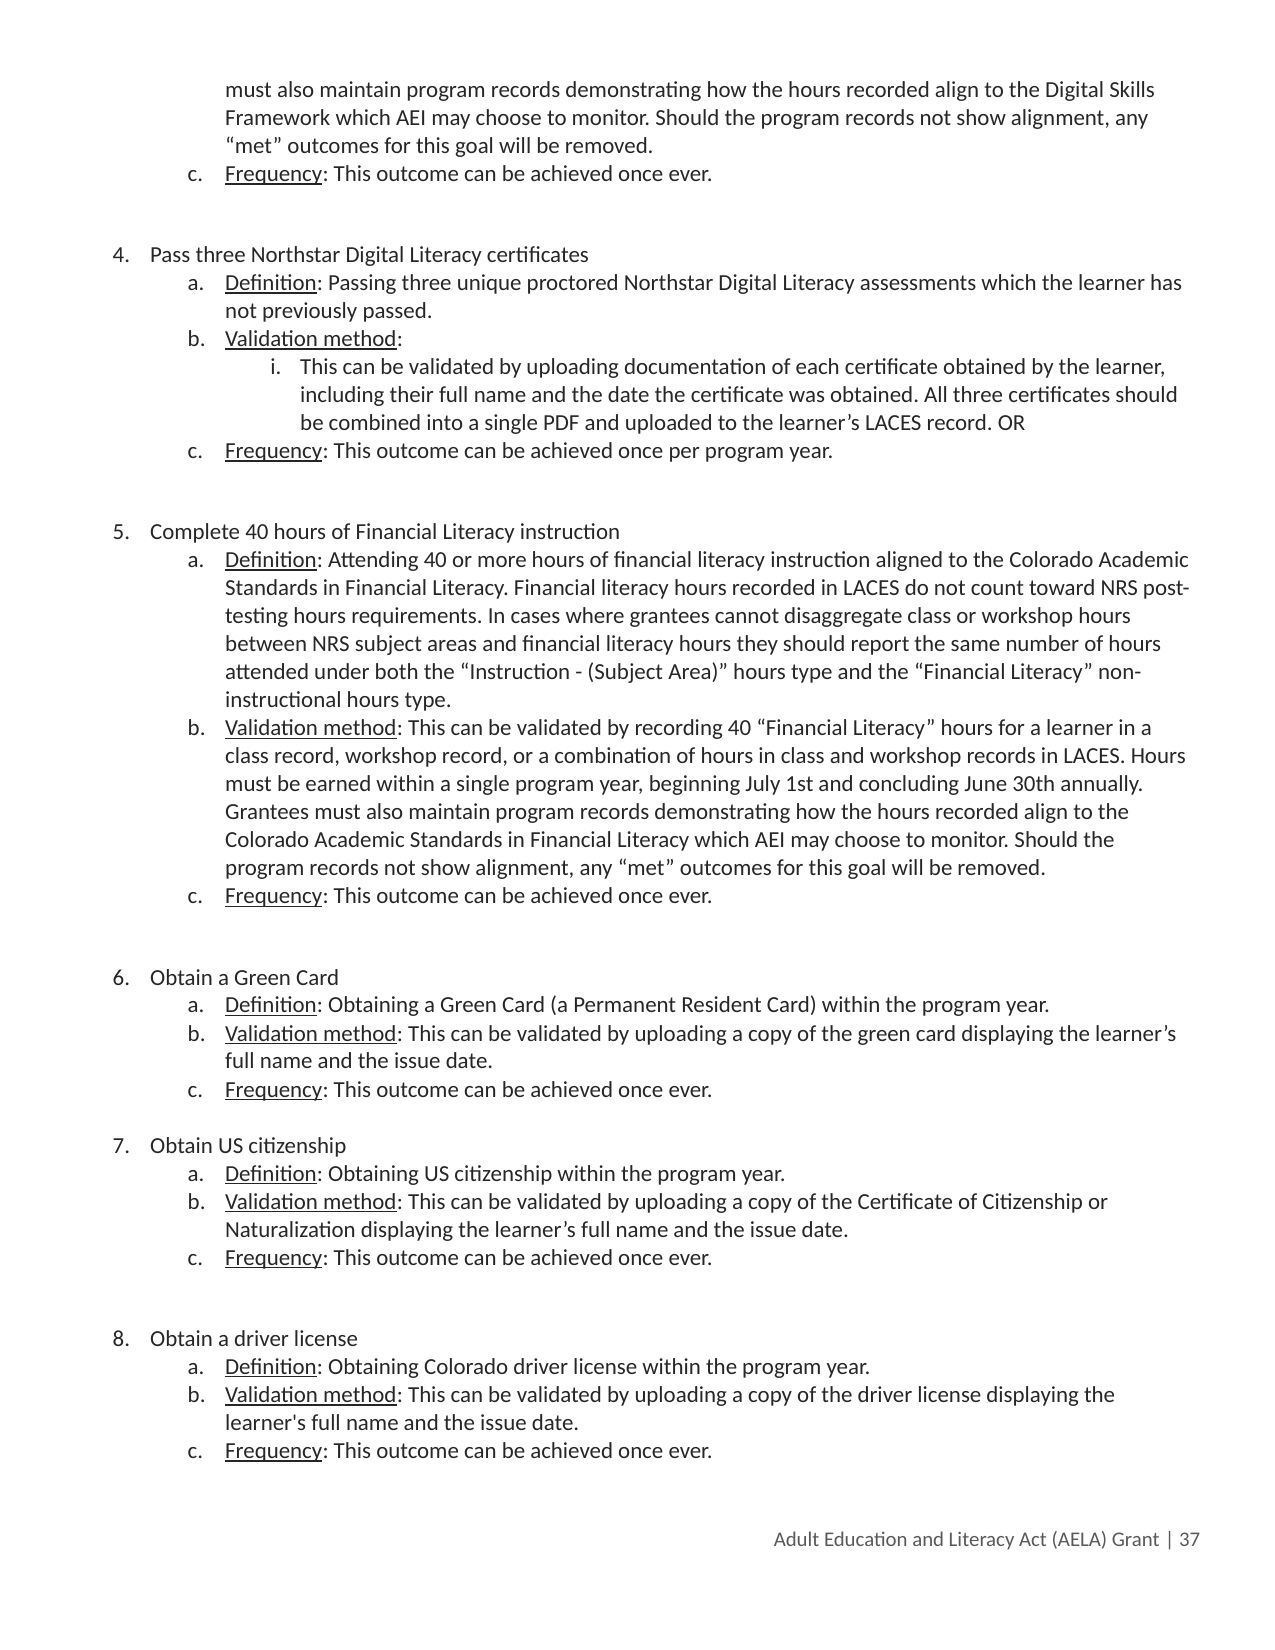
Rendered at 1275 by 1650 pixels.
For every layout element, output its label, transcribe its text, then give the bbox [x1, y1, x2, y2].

list Definition: Obtaining Colorado driver license within the program year. [187, 1352, 1200, 1380]
list Frequency: This outcome can be achieved once ever. [187, 882, 1200, 909]
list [187, 75, 1200, 159]
list Definition: Attending 40 or more hours of financial literacy instruction aligned to the Colorado Academic Standards in Financial Literacy. Financial literacy hours recorded in LACES do not count toward NRS post-testing hours requirements. In cases where grantees cannot disaggregate class or workshop hours between NRS subject areas and financial literacy hours they should report the same number of hours attended under both the “Instruction - (Subject Area)” hours type and the “Financial Literacy” non-instructional hours type. [187, 545, 1200, 713]
list Validation method: This can be validated by uploading a copy of the Certificate of Citizenship or Naturalization displaying the learner’s full name and the issue date. [187, 1187, 1200, 1243]
list Obtain a driver license [112, 1324, 1200, 1352]
list Validation method: This can be validated by uploading a copy of the driver license displaying the learner's full name and the issue date. [187, 1380, 1200, 1436]
list Frequency: This outcome can be achieved once per program year. [187, 436, 1200, 464]
list Frequency: This outcome can be achieved once ever. [187, 1075, 1200, 1103]
list Complete 40 hours of Financial Literacy instruction [112, 517, 1200, 545]
list Frequency: This outcome can be achieved once ever. [187, 1436, 1200, 1464]
list This can be validated by uploading documentation of each certificate obtained by the learner, including their full name and the date the certificate was obtained. All three certificates should be combined into a single PDF and uploaded to the learner’s LACES record. OR [281, 352, 1200, 436]
list Pass three Northstar Digital Literacy certificates [112, 240, 1200, 268]
list Obtain US citizenship [112, 1131, 1200, 1159]
list Definition: Obtaining a Green Card (a Permanent Resident Card) within the program year. [187, 991, 1200, 1019]
list Validation method: This can be validated by recording 40 “Financial Literacy” hours for a learner in a class record, workshop record, or a combination of hours in class and workshop records in LACES. Hours must be earned within a single program year, beginning July 1st and concluding June 30th annually. Grantees must also maintain program records demonstrating how the hours recorded align to the Colorado Academic Standards in Financial Literacy which AEI may choose to monitor. Should the program records not show alignment, any “met” outcomes for this goal will be removed. [187, 713, 1200, 882]
list Validation method: [187, 324, 1200, 352]
list Definition: Passing three unique proctored Northstar Digital Literacy assessments which the learner has not previously passed. [187, 268, 1200, 324]
list Definition: Obtaining US citizenship within the program year. [187, 1159, 1200, 1187]
list Obtain a Green Card [112, 963, 1200, 991]
list Frequency: This outcome can be achieved once ever. [187, 1243, 1200, 1271]
list Validation method: This can be validated by uploading a copy of the green card displaying the learner’s full name and the issue date. [187, 1019, 1200, 1075]
list Frequency: This outcome can be achieved once ever. [187, 159, 1200, 187]
